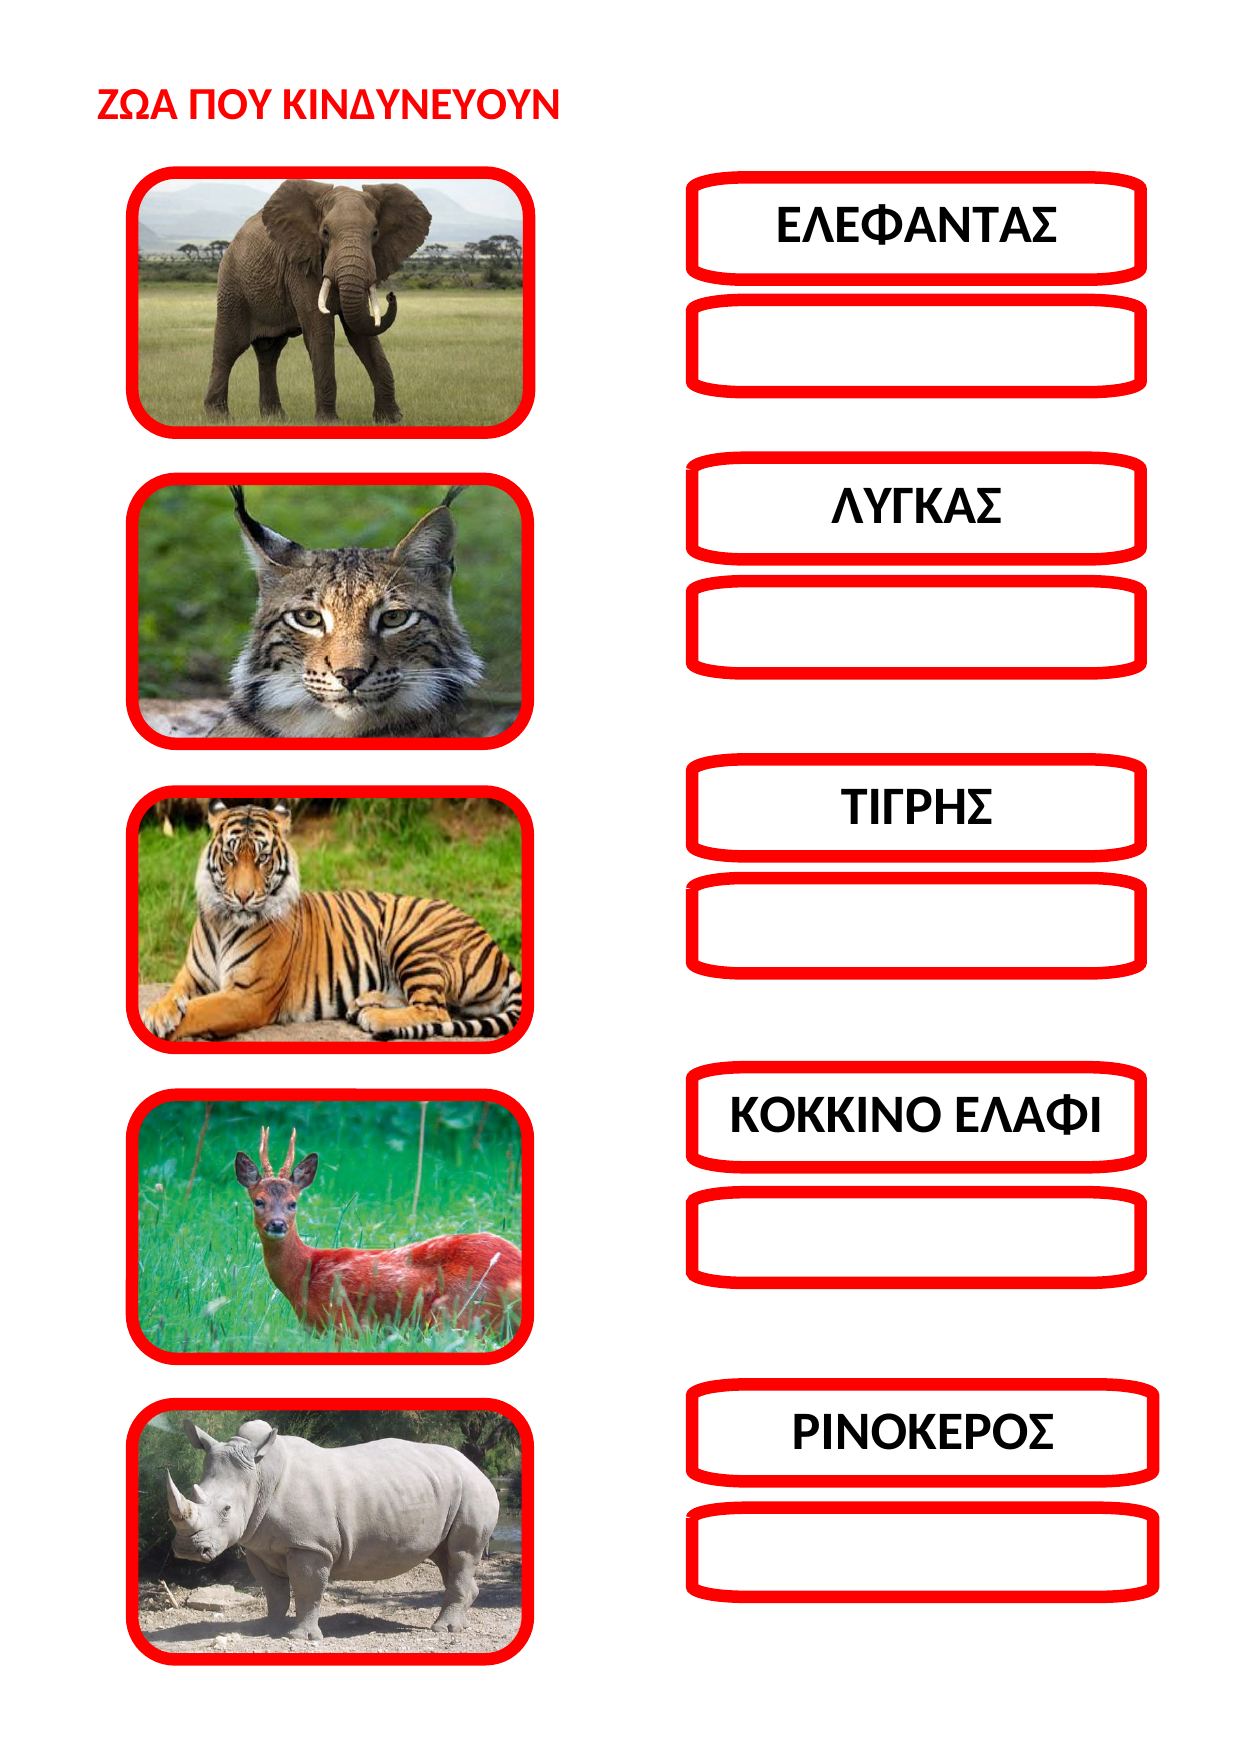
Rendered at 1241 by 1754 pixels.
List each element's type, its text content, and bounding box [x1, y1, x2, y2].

picture [139, 1101, 521, 1352]
picture [139, 179, 522, 426]
picture [139, 798, 521, 1041]
picture [139, 1411, 521, 1653]
text ΖΩΑ ΠΟΥ ΚΙΝΔΥΝΕΥΟΥΝ [75, 75, 583, 131]
picture [139, 486, 521, 737]
